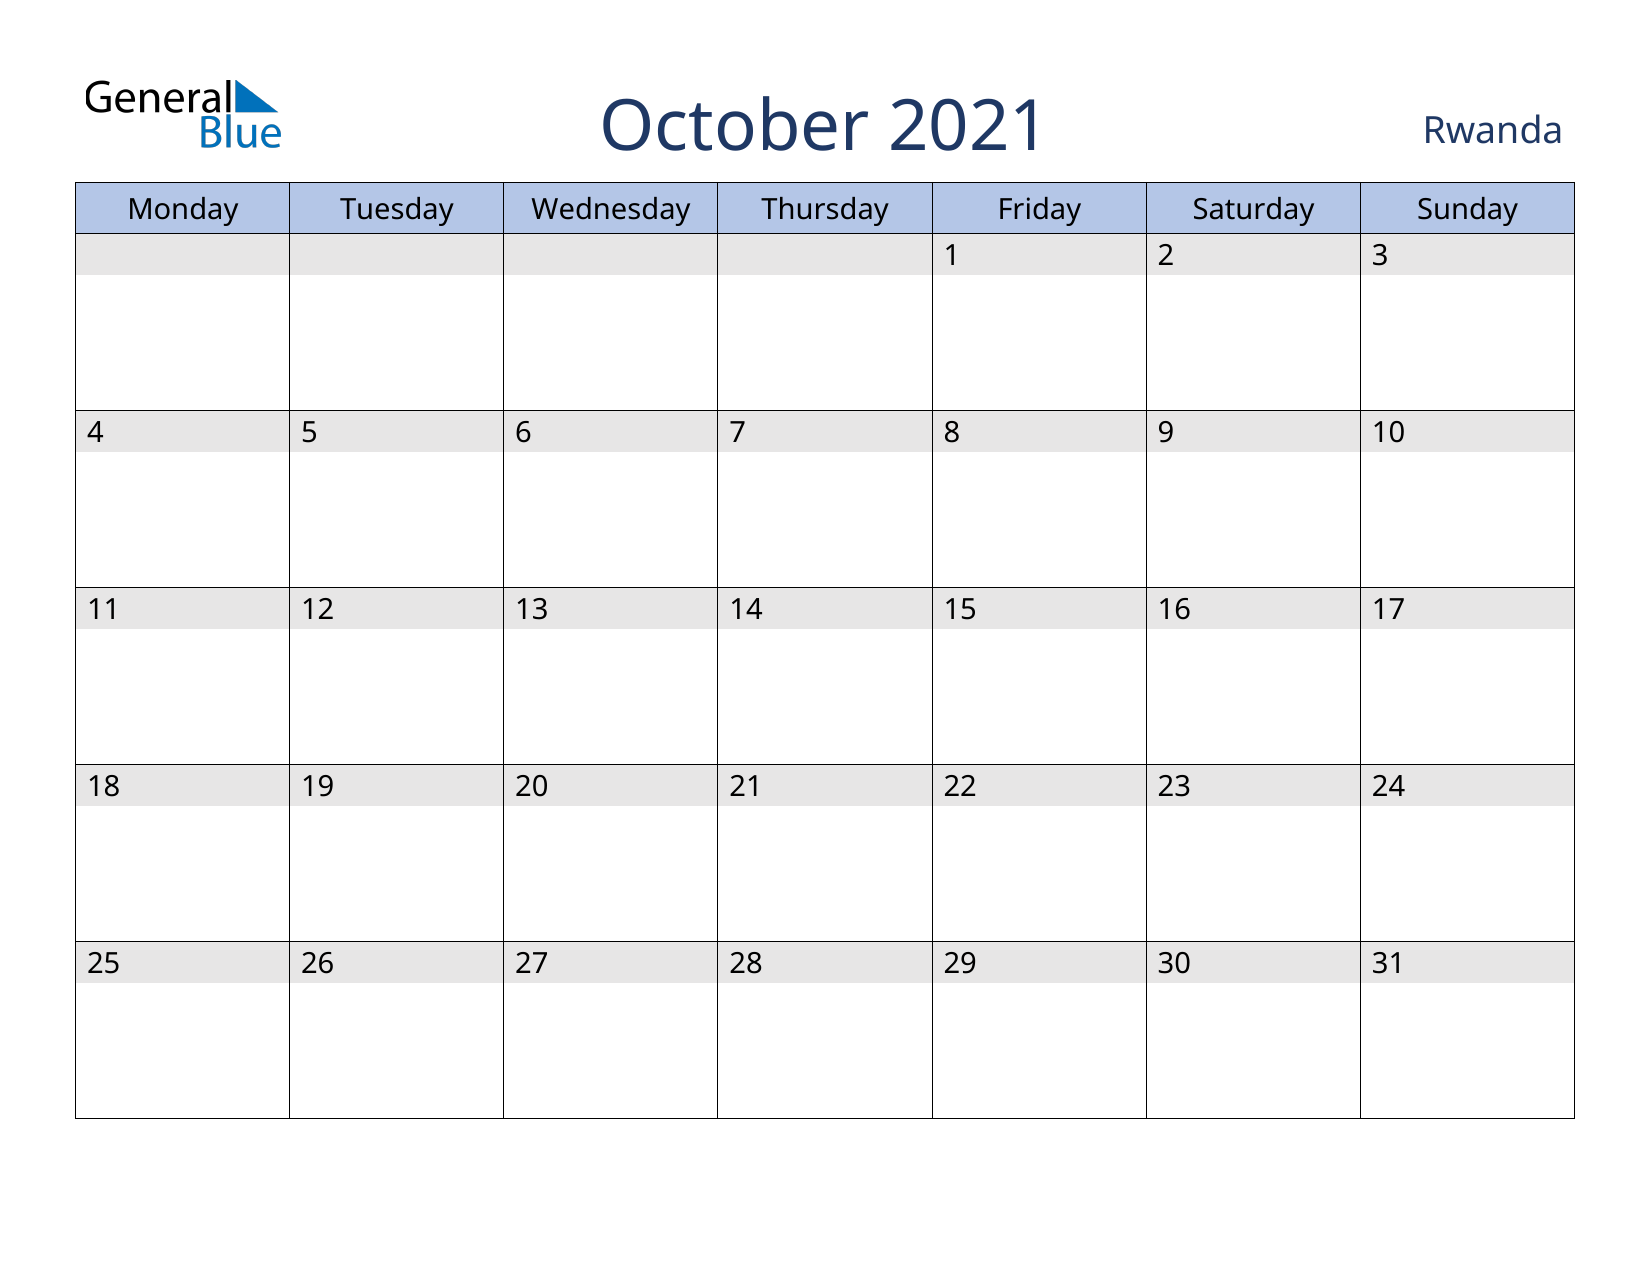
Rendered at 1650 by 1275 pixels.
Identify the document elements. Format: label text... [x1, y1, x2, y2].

table_cell [76, 983, 289, 1118]
table_header October 2021 [504, 75, 1146, 182]
table_cell 6 [504, 411, 717, 452]
table_cell [718, 234, 932, 275]
table_cell 1 [933, 234, 1146, 275]
table_cell 11 [76, 588, 289, 629]
table_cell [1147, 629, 1360, 764]
table_cell 24 [1361, 765, 1574, 806]
table_cell 3 [1361, 234, 1574, 275]
table_cell [1147, 452, 1360, 587]
table_cell 23 [1147, 765, 1360, 806]
table_cell 26 [290, 942, 503, 983]
table_cell 25 [76, 942, 289, 983]
table_cell 8 [933, 411, 1146, 452]
table_cell [933, 275, 1146, 410]
table_cell [290, 806, 503, 941]
table_cell Wednesday [504, 183, 717, 233]
table_cell [76, 234, 289, 275]
table_cell 4 [76, 411, 289, 452]
table_cell [290, 275, 503, 410]
table_cell Saturday [1147, 183, 1360, 233]
table_cell 17 [1361, 588, 1574, 629]
table_cell [76, 629, 289, 764]
table_cell 28 [718, 942, 932, 983]
table_cell [718, 806, 932, 941]
table_cell [933, 983, 1146, 1118]
table_cell Tuesday [290, 183, 503, 233]
table_cell Monday [76, 183, 289, 233]
table_cell [1361, 275, 1574, 410]
table_cell [504, 234, 717, 275]
table_cell [504, 629, 717, 764]
table_cell [718, 275, 932, 410]
table_cell 13 [504, 588, 717, 629]
table_cell [76, 806, 289, 941]
table_cell Thursday [718, 183, 932, 233]
table_cell [290, 234, 503, 275]
table_cell [504, 983, 717, 1118]
table_cell 30 [1147, 942, 1360, 983]
table_cell [290, 629, 503, 764]
table_header [76, 75, 503, 182]
table_cell [504, 806, 717, 941]
table_cell [1147, 983, 1360, 1118]
table_cell 20 [504, 765, 717, 806]
table_cell 27 [504, 942, 717, 983]
picture [86, 80, 281, 148]
table_cell 19 [290, 765, 503, 806]
table_cell 22 [933, 765, 1146, 806]
table_cell [290, 983, 503, 1118]
table_cell 14 [718, 588, 932, 629]
table_cell [718, 452, 932, 587]
table_cell [504, 452, 717, 587]
table_cell 5 [290, 411, 503, 452]
table_cell [718, 629, 932, 764]
table_cell [718, 983, 932, 1118]
table_cell 7 [718, 411, 932, 452]
table_cell [504, 275, 717, 410]
table_cell 10 [1361, 411, 1574, 452]
table_cell 21 [718, 765, 932, 806]
table_cell [1361, 806, 1574, 941]
table_cell 16 [1147, 588, 1360, 629]
table_cell 31 [1361, 942, 1574, 983]
table_cell [76, 452, 289, 587]
table_cell [933, 452, 1146, 587]
table_cell [76, 275, 289, 410]
table_cell [1361, 452, 1574, 587]
table_cell Friday [933, 183, 1146, 233]
table_cell [290, 452, 503, 587]
table_cell Sunday [1361, 183, 1574, 233]
table_cell 2 [1147, 234, 1360, 275]
table_cell [1361, 629, 1574, 764]
table_cell [1147, 806, 1360, 941]
table_header Rwanda [1146, 75, 1574, 182]
table_cell [1147, 275, 1360, 410]
table_cell 9 [1147, 411, 1360, 452]
table_cell [1361, 983, 1574, 1118]
table_cell [933, 806, 1146, 941]
table_cell 15 [933, 588, 1146, 629]
table_cell [933, 629, 1146, 764]
table_cell 18 [76, 765, 289, 806]
table_cell 29 [933, 942, 1146, 983]
table_cell 12 [290, 588, 503, 629]
